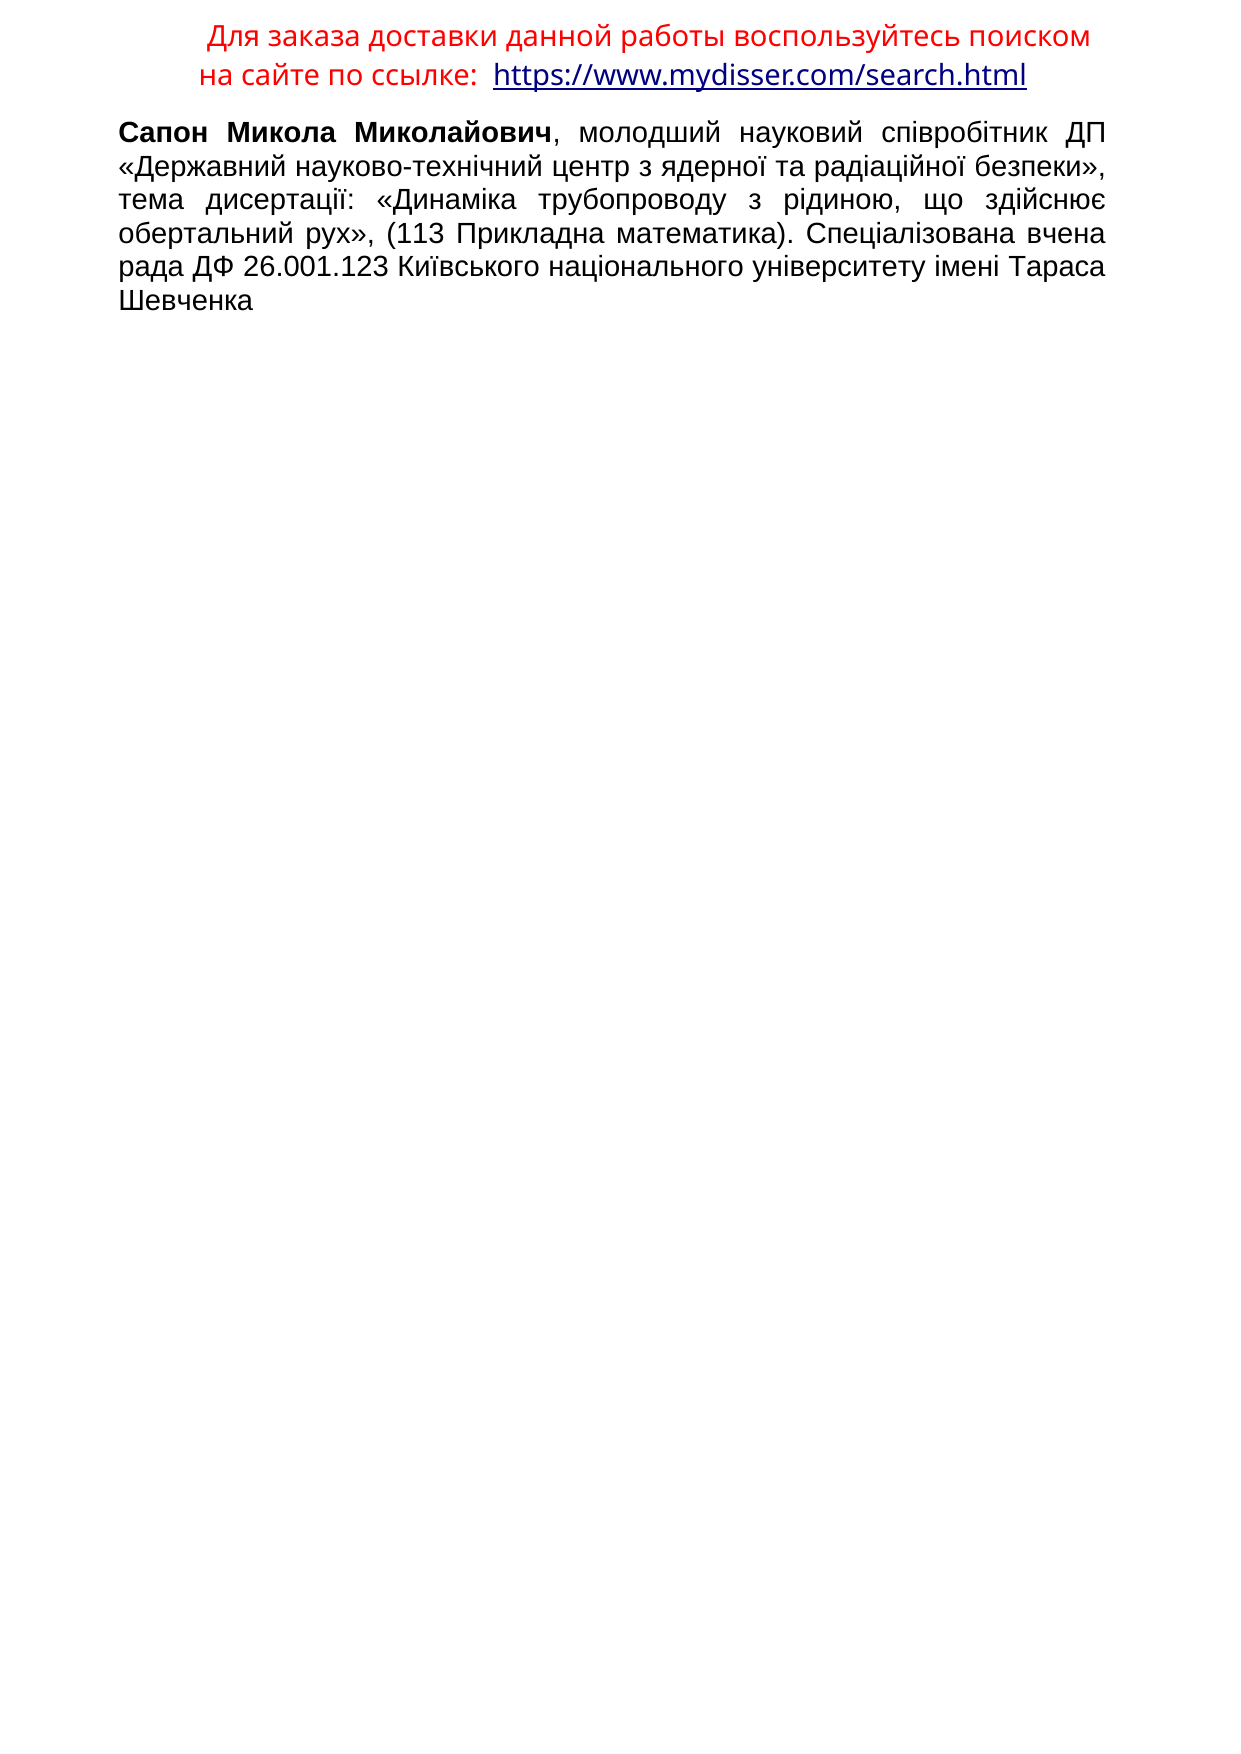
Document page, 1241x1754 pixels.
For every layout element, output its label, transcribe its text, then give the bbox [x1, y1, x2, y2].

text Сапон Микола Миколайович, молодший науковий співробітник ДП «Державний науково-технічний центр з ядерної та радіаційної безпеки», тема дисертації: «Динаміка трубопроводу з рідиною, що здійснює обертальний рух», (113 Прикладна математика). Спеціалізована вчена рада ДФ 26.001.123 Київського національного університету імені Тараса Шевченка [118, 115, 1107, 316]
